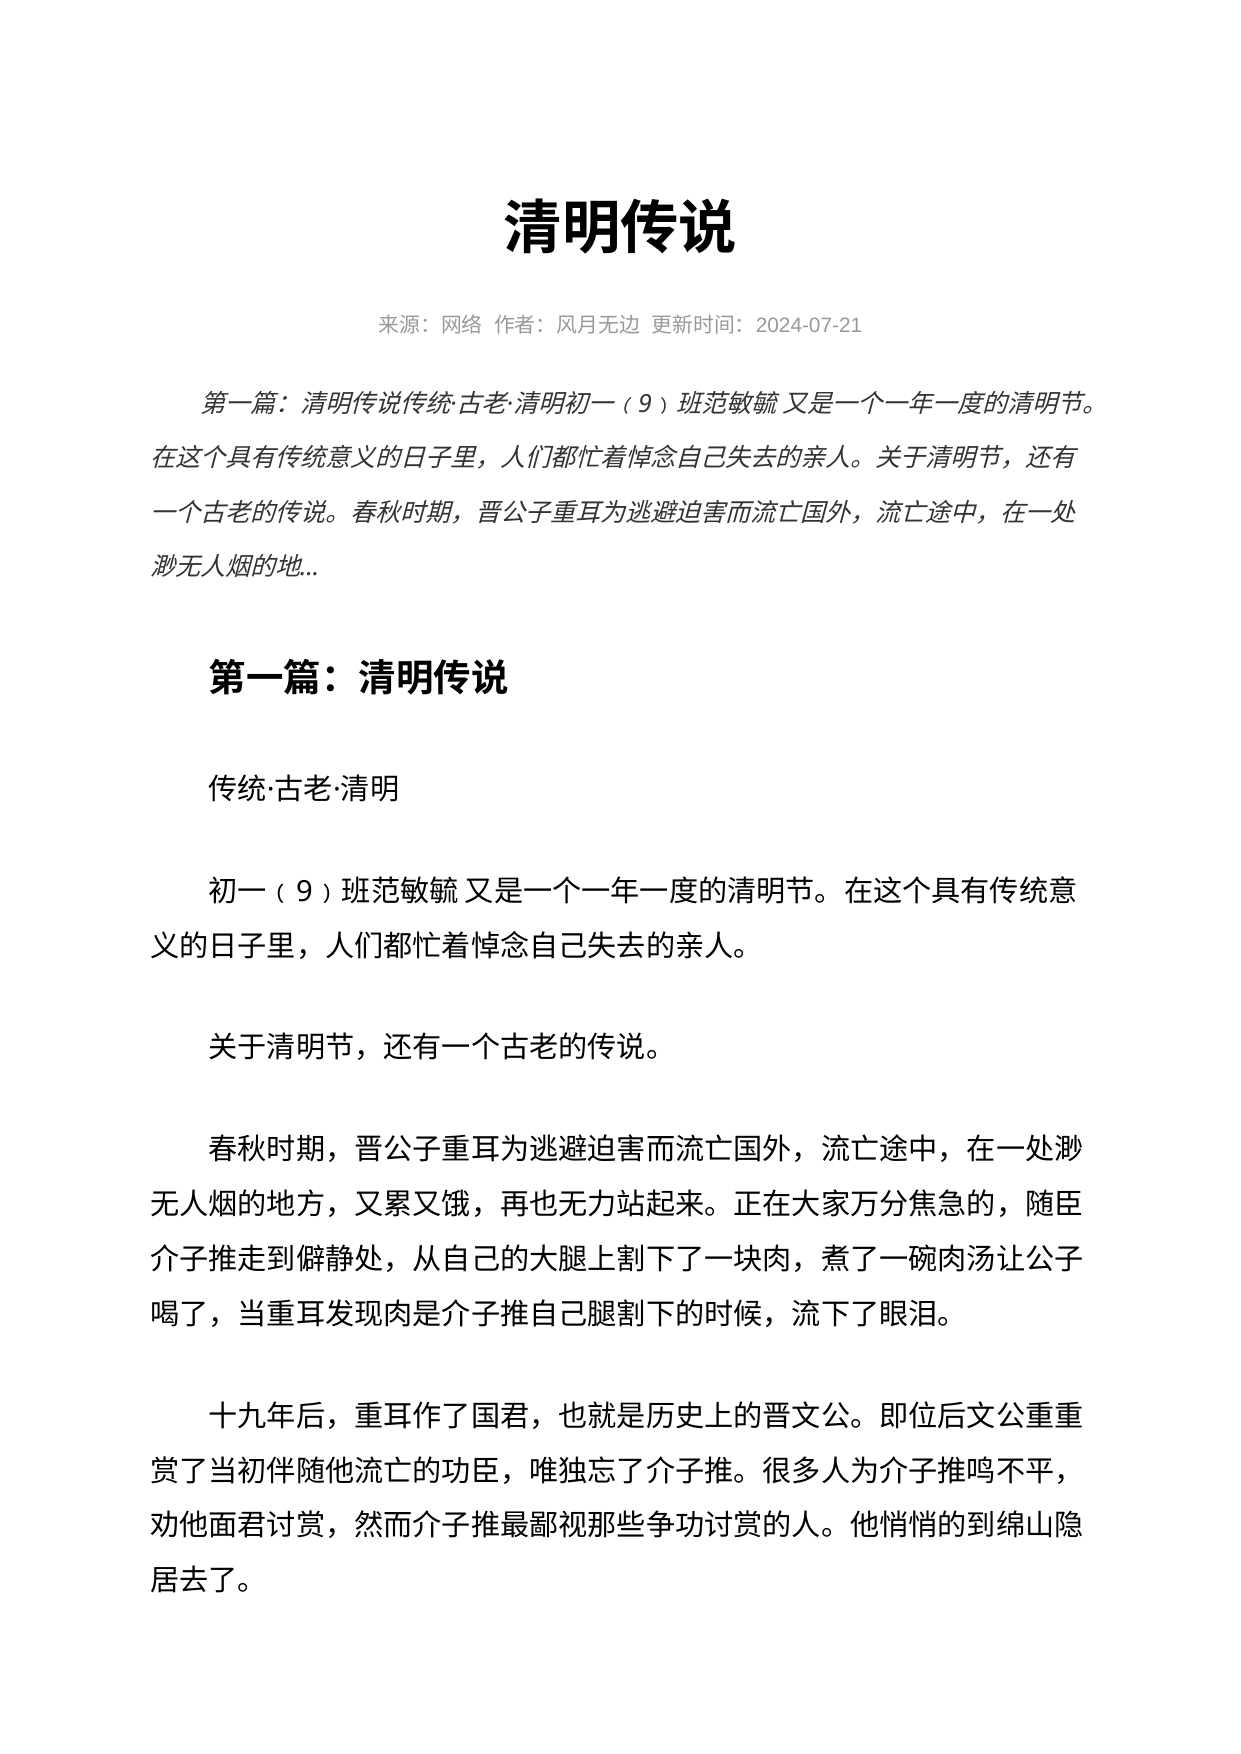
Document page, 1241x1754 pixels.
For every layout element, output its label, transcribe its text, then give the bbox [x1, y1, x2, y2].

text 来源：网络 作者：风月无边 更新时间：2024-07-21 [150, 313, 1090, 337]
text 关于清明节，还有一个古老的传说。 [150, 1024, 1090, 1066]
text 十九年后，重耳作了国君，也就是历史上的晋文公。即位后文公重重赏了当初伴随他流亡的功臣，唯独忘了介子推。很多人为介子推鸣不平，劝他面君讨赏，然而介子推最鄙视那些争功讨赏的人。他悄悄的到绵山隐居去了。 [150, 1392, 1090, 1599]
text 初一﹙9﹚班范敏毓 又是一个一年一度的清明节。在这个具有传统意义的日子里，人们都忙着悼念自己失去的亲人。 [150, 867, 1090, 964]
text 传统·古老·清明 [150, 765, 1090, 808]
text 第一篇：清明传说传统·古老·清明初一﹙9﹚班范敏毓 又是一个一年一度的清明节。在这个具有传统意义的日子里，人们都忙着悼念自己失去的亲人。关于清明节，还有一个古老的传说。春秋时期，晋公子重耳为逃避迫害而流亡国外，流亡途中，在一处渺无人烟的地... [150, 383, 1090, 583]
text 春秋时期，晋公子重耳为逃避迫害而流亡国外，流亡途中，在一处渺无人烟的地方，又累又饿，再也无力站起来。正在大家万分焦急的，随臣介子推走到僻静处，从自己的大腿上割下了一块肉，煮了一碗肉汤让公子喝了，当重耳发现肉是介子推自己腿割下的时候，流下了眼泪。 [150, 1126, 1090, 1333]
text 第一篇：清明传说 [150, 648, 1090, 702]
subtitle 清明传说 [150, 181, 1090, 266]
